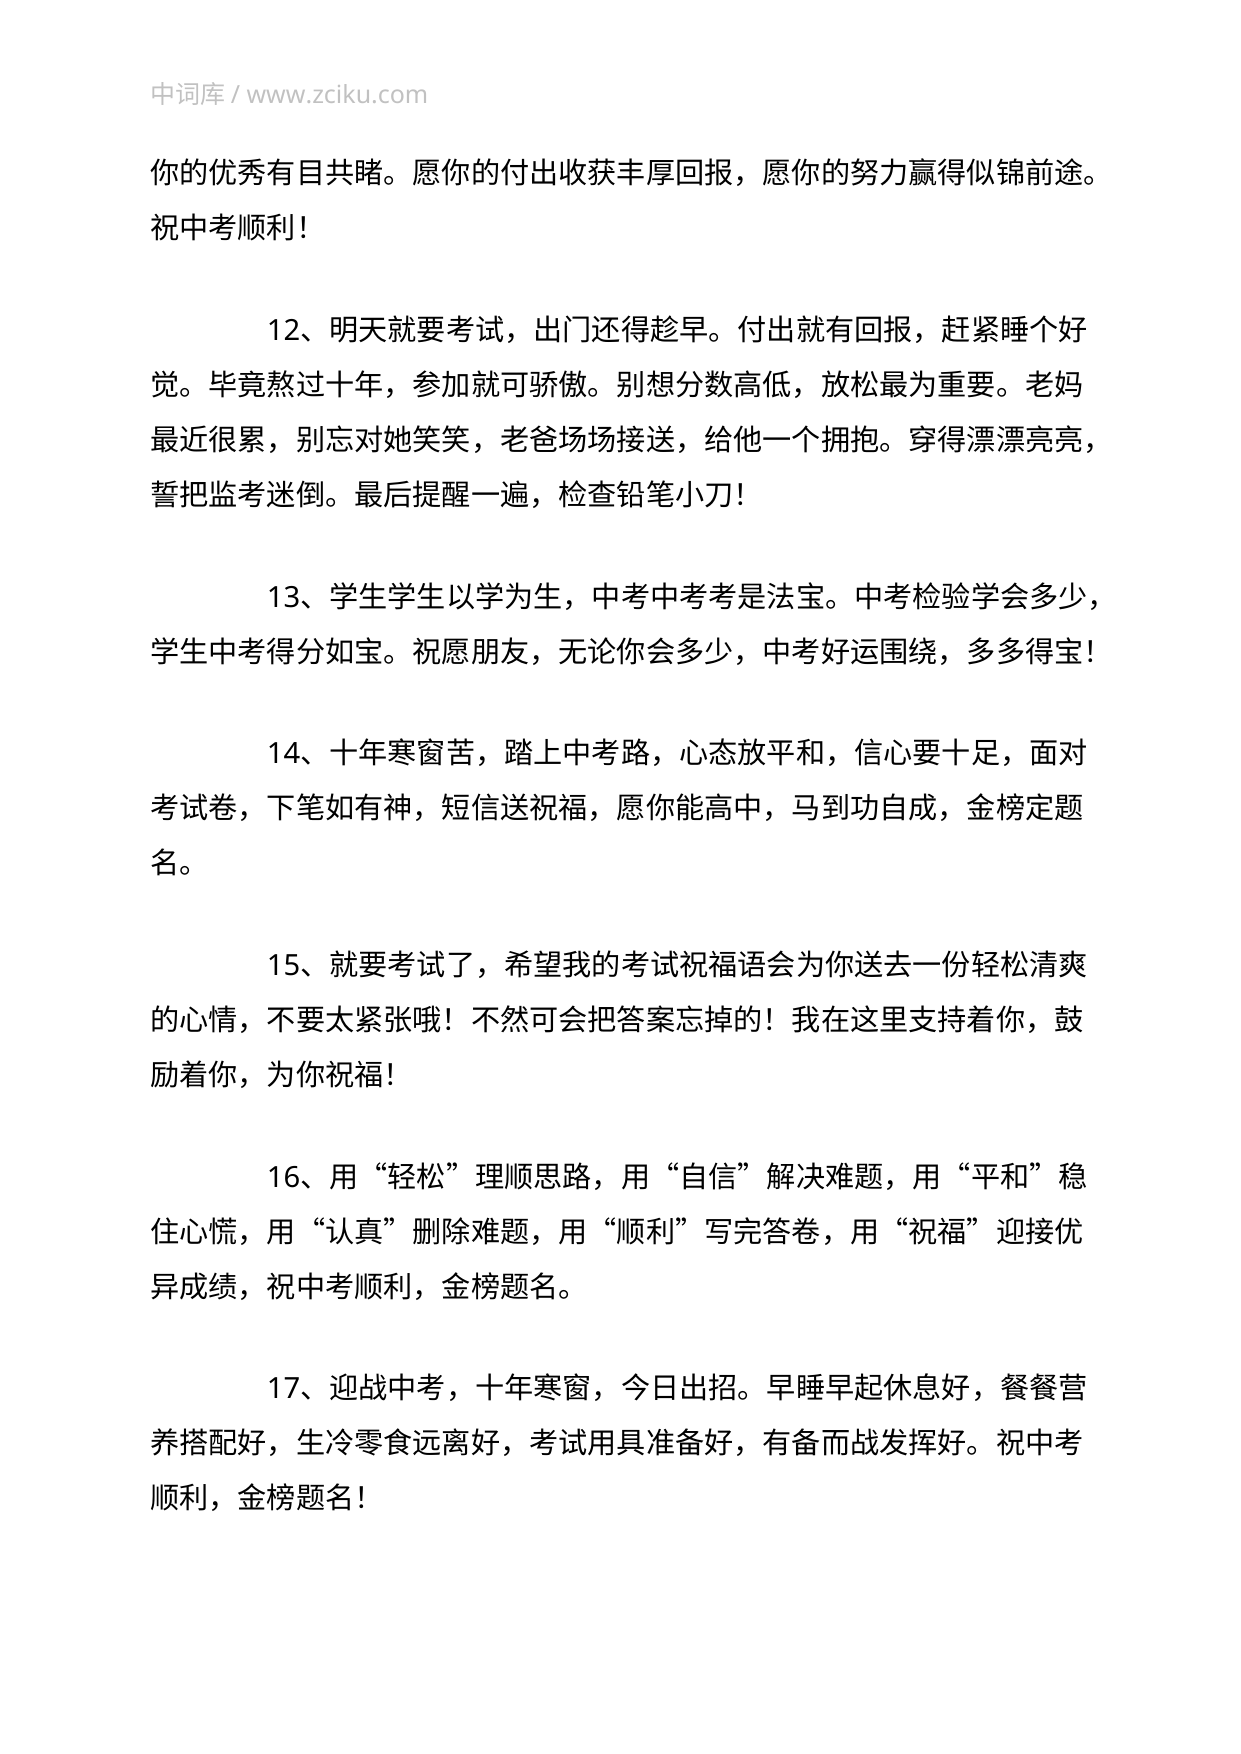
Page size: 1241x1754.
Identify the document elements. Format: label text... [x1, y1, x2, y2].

text 17、迎战中考，十年寒窗，今日出招。早睡早起休息好，餐餐营养搭配好，生冷零食远离好，考试用具准备好，有备而战发挥好。祝中考顺利，金榜题名！ [150, 1365, 1090, 1517]
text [150, 150, 1090, 247]
text 15、就要考试了，希望我的考试祝福语会为你送去一份轻松清爽的心情，不要太紧张哦！不然可会把答案忘掉的！我在这里支持着你，鼓励着你，为你祝福！ [150, 942, 1090, 1094]
text 13、学生学生以学为生，中考中考考是法宝。中考检验学会多少，学生中考得分如宝。祝愿朋友，无论你会多少，中考好运围绕，多多得宝！ [150, 573, 1090, 671]
text 12、明天就要考试，出门还得趁早。付出就有回报，赶紧睡个好觉。毕竟熬过十年，参加就可骄傲。别想分数高低，放松最为重要。老妈最近很累，别忘对她笑笑，老爸场场接送，给他一个拥抱。穿得漂漂亮亮，誓把监考迷倒。最后提醒一遍，检查铅笔小刀！ [150, 307, 1090, 514]
text 14、十年寒窗苦，踏上中考路，心态放平和，信心要十足，面对考试卷，下笔如有神，短信送祝福，愿你能高中，马到功自成，金榜定题名。 [150, 730, 1090, 882]
text 16、用“轻松”理顺思路，用“自信”解决难题，用“平和”稳住心慌，用“认真”删除难题，用“顺利”写完答卷，用“祝福”迎接优异成绩，祝中考顺利，金榜题名。 [150, 1153, 1090, 1306]
